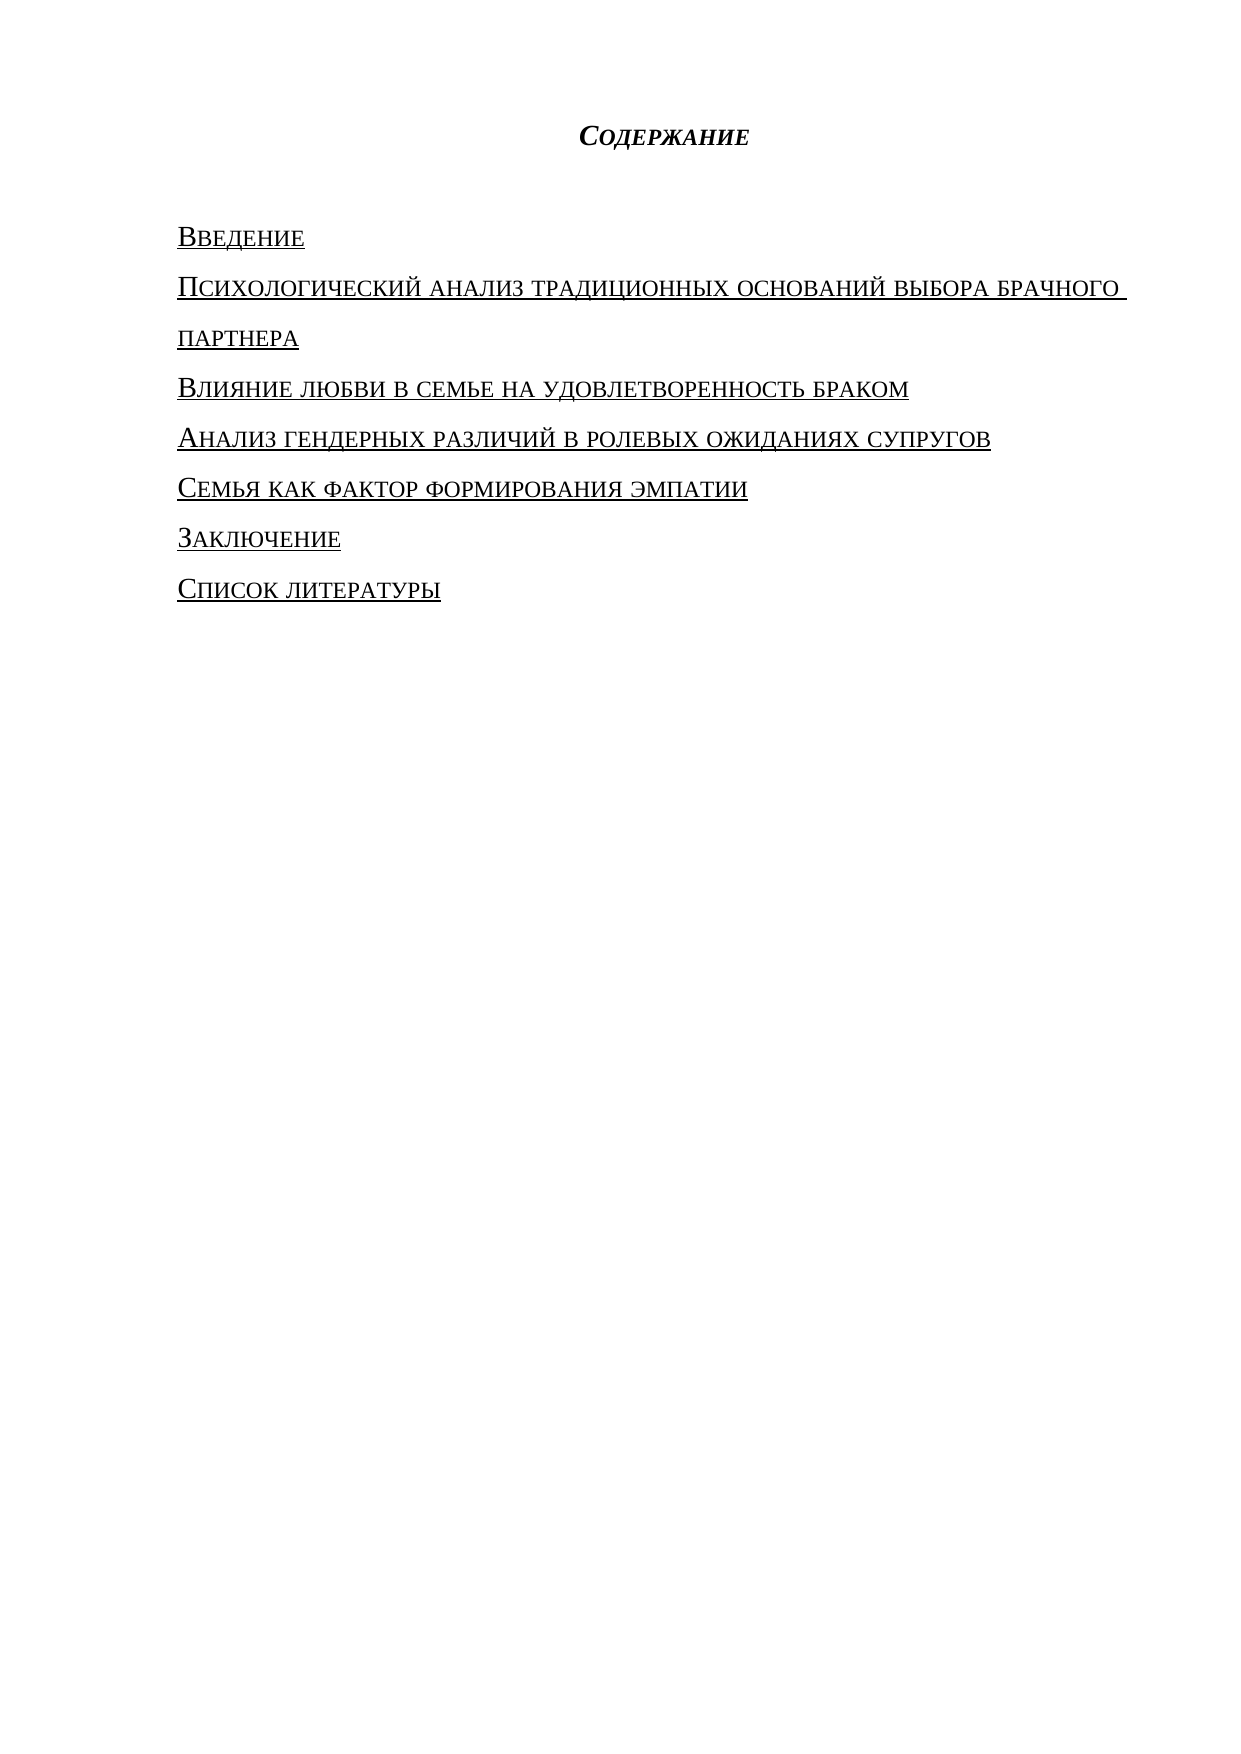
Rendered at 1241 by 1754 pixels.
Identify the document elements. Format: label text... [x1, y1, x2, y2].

text Влияние любви в семье на удовлетворенность браком [177, 370, 1152, 403]
text Анализ гендерных различий в ролевых ожиданиях супругов [177, 420, 1152, 453]
text Содержание [177, 118, 1152, 152]
text Психологический анализ традиционных оснований выбора брачного партнера [177, 269, 1152, 353]
text Введение [177, 219, 1152, 252]
text Список литературы [177, 571, 1152, 604]
text Семья как фактор формирования эмпатии [177, 470, 1152, 504]
text Заключение [177, 521, 1152, 554]
